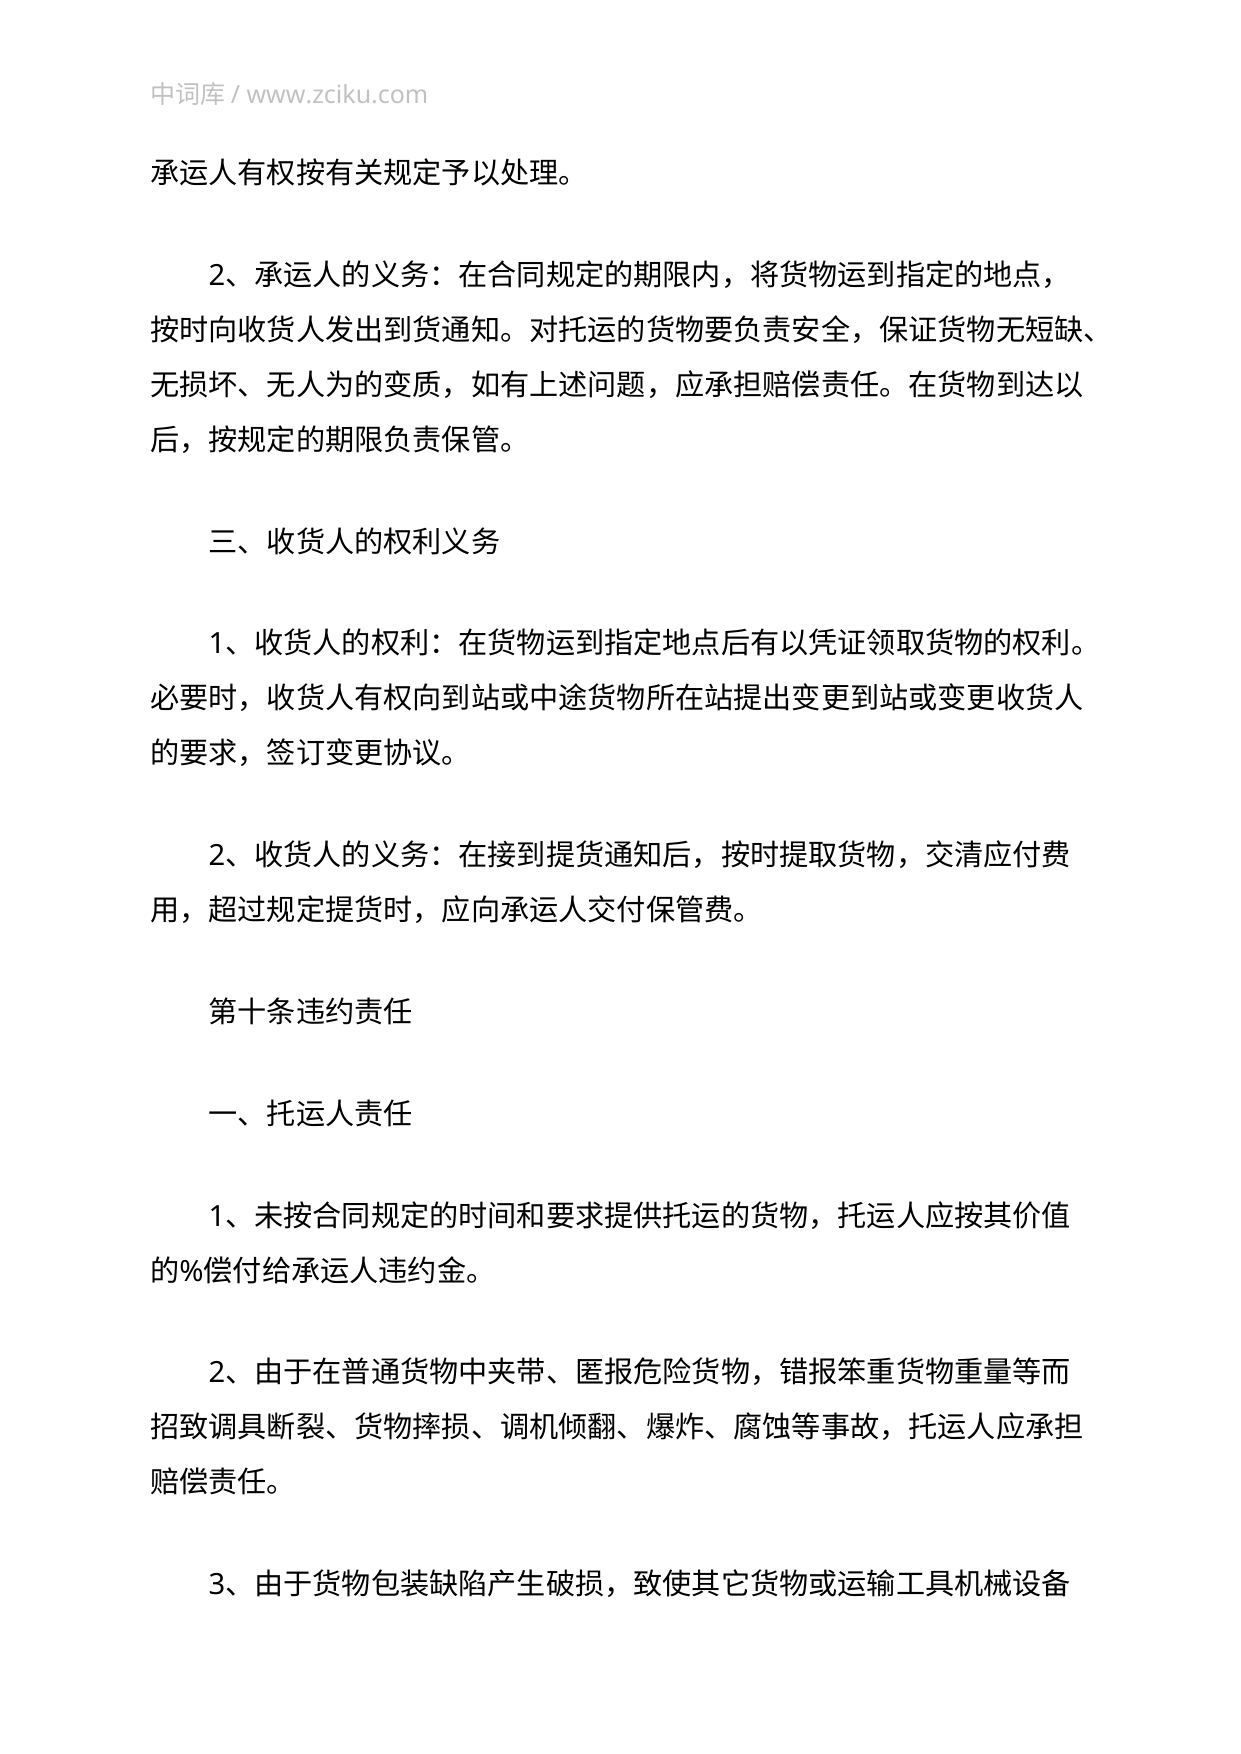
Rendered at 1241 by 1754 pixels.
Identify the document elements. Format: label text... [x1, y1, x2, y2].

text 2、承运人的义务：在合同规定的期限内，将货物运到指定的地点，按时向收货人发出到货通知。对托运的货物要负责安全，保证货物无短缺、无损坏、无人为的变质，如有上述问题，应承担赔偿责任。在货物到达以后，按规定的期限负责保管。 [150, 252, 1090, 459]
text 第十条违约责任 [150, 988, 1090, 1031]
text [150, 150, 1090, 192]
text 三、收货人的权利义务 [150, 518, 1090, 561]
text 2、收货人的义务：在接到提货通知后，按时提取货物，交清应付费用，超过规定提货时，应向承运人交付保管费。 [150, 832, 1090, 929]
text 2、由于在普通货物中夹带、匿报危险货物，错报笨重货物重量等而招致调具断裂、货物摔损、调机倾翻、爆炸、腐蚀等事故，托运人应承担赔偿责任。 [150, 1349, 1090, 1501]
text 1、未按合同规定的时间和要求提供托运的货物，托运人应按其价值的%偿付给承运人违约金。 [150, 1192, 1090, 1289]
text 一、托运人责任 [150, 1090, 1090, 1133]
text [150, 1561, 1090, 1603]
text 1、收货人的权利：在货物运到指定地点后有以凭证领取货物的权利。必要时，收货人有权向到站或中途货物所在站提出变更到站或变更收货人的要求，签订变更协议。 [150, 620, 1090, 772]
